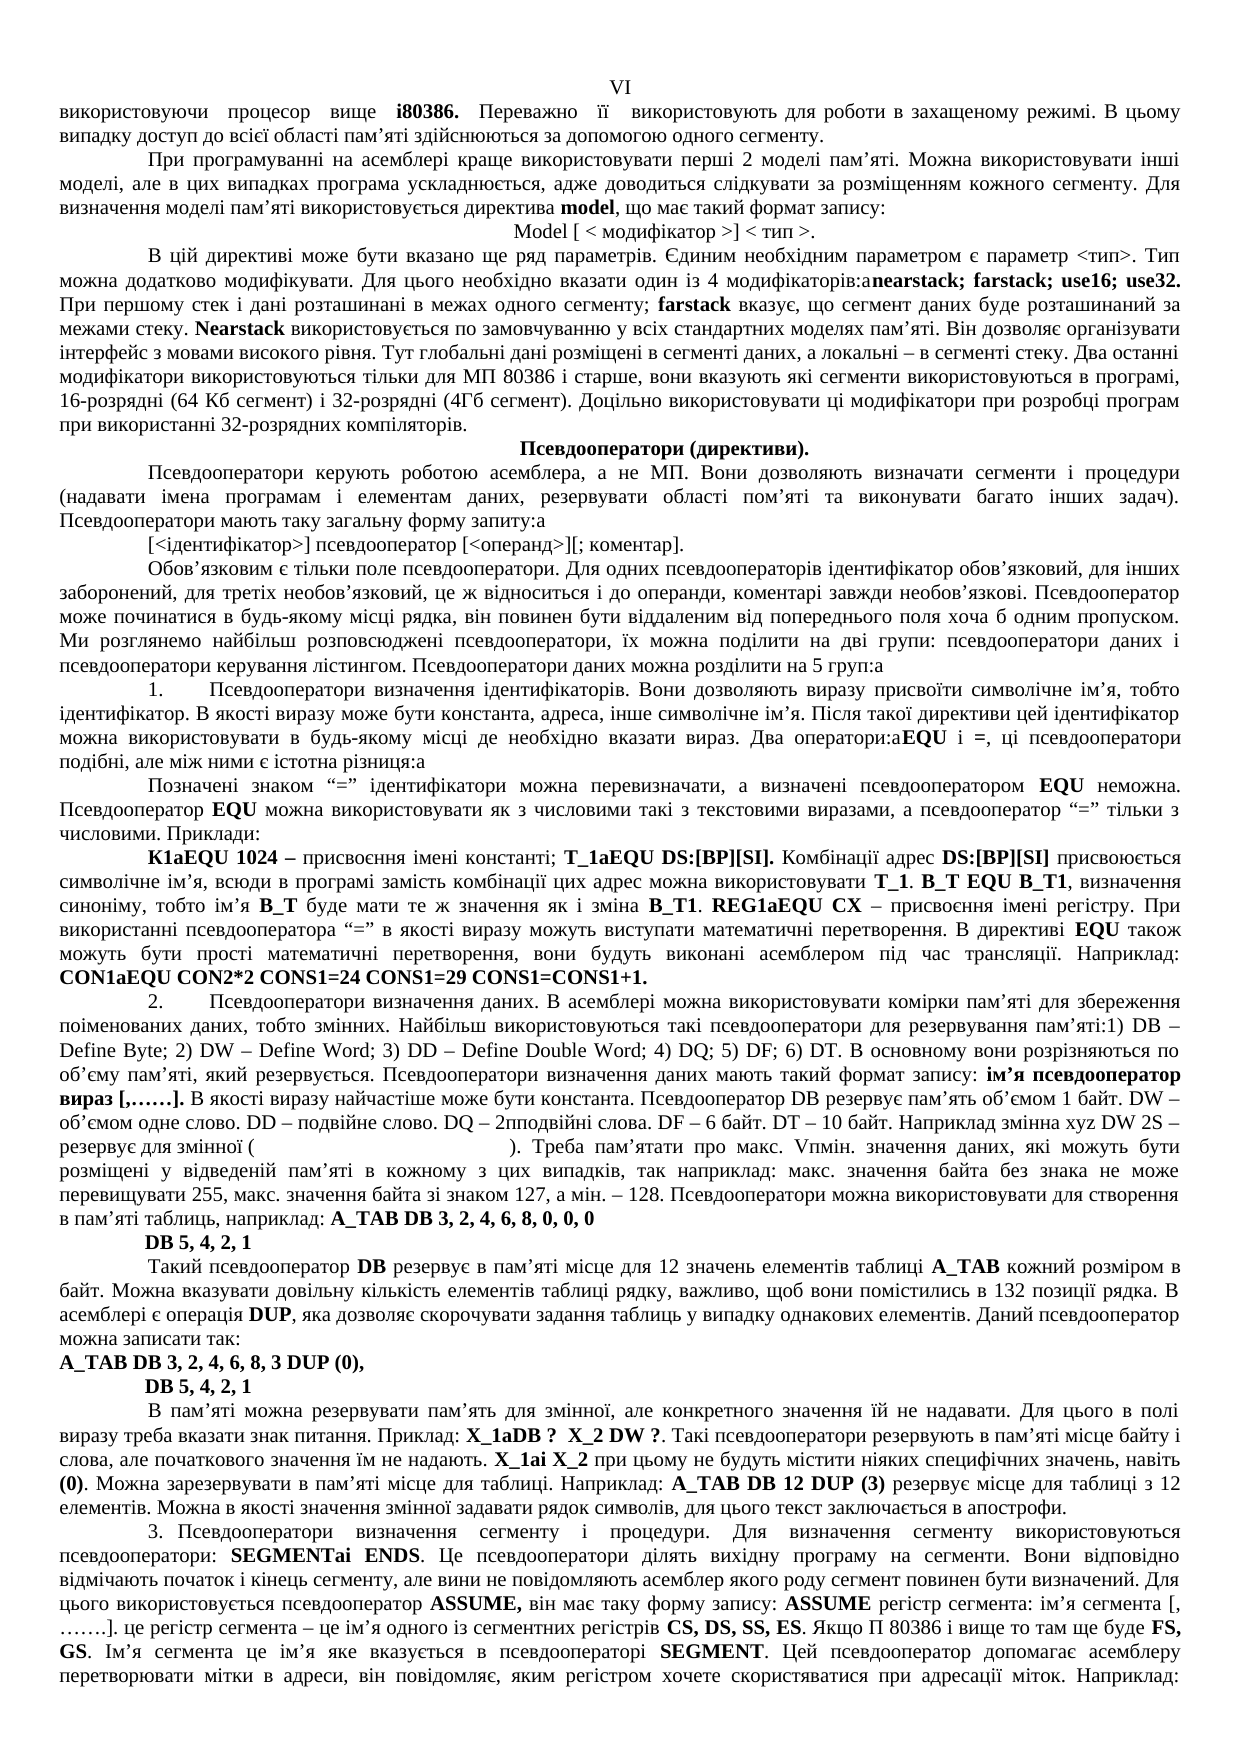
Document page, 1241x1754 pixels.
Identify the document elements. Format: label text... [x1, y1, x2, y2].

text Такий псевдооператор DB резервує в пам’яті місце для 12 значень елементів таблиці А_ТАВ кожний розміром в байт. Можна вказувати довільну кількість елементів таблиці рядку, важливо, щоб вони помістились в 132 позиції рядка. В асемблері є операція DUP, яка дозволяє скорочувати задання таблиць у випадку однакових елементів. Даний псевдооператор можна записати так: [59, 1254, 1181, 1350]
subtitle Псевдооператори (директиви). [59, 436, 1181, 460]
text Позначені знаком “=” ідентифікатори можна перевизначати, а визначені псевдооператором EQU неможна. Псевдооператор EQU можна використовувати як з числовими такі з текстовими виразами, а псевдооператор “=” тільки з числовими. Приклади: [59, 773, 1181, 845]
text А_ТАВ DB 3, 2, 4, 6, 8, 3 DUP (0), [59, 1350, 1181, 1374]
list Псевдооператори визначення даних. В асемблері можна використовувати комірки пам’яті для збереження поіменованих даних, тобто змінних. Найбільш використовуються такі псевдооператори для резервування пам’яті:1) DB – Define Byte; 2) DW – Define Word; 3) DD – Define Double Word; 4) DQ; 5) DF; 6) DT. В основному вони розрізняються по об’єму пам’яті, який резервується. Псевдооператори визначення даних мають такий формат запису: ім’я псевдооператор вираз [,……]. В якості виразу найчастіше може бути константа. Псевдооператор DB резервує пам’ять об’ємом 1 байт. DW – об’ємом одне слово. DD – подвійне слово. DQ – 2пподвійні слова. DF – 6 байт. DT – 10 байт. Наприклад змінна xyz DW 2S – резервує для змінної ( ). Треба пам’ятати про макс. Vпмін. значення даних, які можуть бути розміщені у відведеній пам’яті в кожному з цих випадків, так наприклад: макс. значення байта без знака не може перевищувати 255, макс. значення байта зі знаком 127, а мін. – 128. Псевдооператори можна використовувати для створення в пам’яті таблиць, наприклад: А_ТАВ DB 3, 2, 4, 6, 8, 0, 0, 0 [59, 989, 1181, 1230]
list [59, 99, 1181, 147]
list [59, 1519, 1181, 1687]
text В цій директиві може бути вказано ще ряд параметрів. Єдиним необхідним параметром є параметр <тип>. Тип можна додатково модифікувати. Для цього необхідно вказати один із 4 модифікаторів:аnearstack; farstack; use16; use32. При першому стек і дані розташинані в межах одного сегменту; farstack вказує, що сегмент даних буде розташинаний за межами стеку. Nearstack використовується по замовчуванню у всіх стандартних моделях пам’яті. Він дозволяє організувати інтерфейс з мовами високого рівня. Тут глобальні дані розміщені в сегменті даних, а локальні – в сегменті стеку. Два останні модифікатори використовуються тільки для МП 80386 і старше, вони вказують які сегменти використовуються в програмі, 16-розрядні (64 Кб сегмент) і 32-розрядні (4Гб сегмент). Доцільно використовувати ці модифікатори при розробці програм при використанні 32-розрядних компіляторів. [59, 243, 1181, 436]
text Model [ < модифікатор >] < тип >. [59, 219, 1181, 243]
text Псевдооператори керують роботою асемблера, а не МП. Вони дозволяють визначати сегменти і процедури (надавати імена програмам і елементам даних, резервувати області пом’яті та виконувати багато інших задач). Псевдооператори мають таку загальну форму запиту:а [59, 460, 1181, 532]
text Обов’язковим є тільки поле псевдооператори. Для одних псевдооператорів ідентифікатор обов’язковий, для інших заборонений, для третіх необов’язковий, це ж відноситься і до операнди, коментарі завжди необов’язкові. Псевдооператор може починатися в будь-якому місці рядка, він повинен бути віддаленим від попереднього поля хоча б одним пропуском. Ми розглянемо найбільш розповсюджені псевдооператори, їх можна поділити на дві групи: псевдооператори даних і псевдооператори керування лістингом. Псевдооператори даних можна розділити на 5 груп:а [59, 556, 1181, 677]
list Псевдооператори визначення ідентифікаторів. Вони дозволяють виразу присвоїти символічне ім’я, тобто ідентифікатор. В якості виразу може бути константа, адреса, інше символічне ім’я. Після такої директиви цей ідентифікатор можна використовувати в будь-якому місці де необхідно вказати вираз. Два оператори:аEQU і =, ці псевдооператори подібні, але між ними є істотна різниця:а [59, 677, 1181, 773]
text При програмуванні на асемблері краще використовувати перші 2 моделі пам’яті. Можна використовувати інші моделі, але в цих випадках програма ускладнюється, адже доводиться слідкувати за розміщенням кожного сегменту. Для визначення моделі пам’яті використовується директива model, що має такий формат запису: [59, 147, 1181, 219]
text К1аEQU 1024 – присвоєння імені константі; T_1аEQU DS:[BP][SI]. Комбінації адрес DS:[BP][SI] присвоюється символічне ім’я, всюди в програмі замість комбінації цих адрес можна використовувати T_1. В_Т EQU B_T1, визначення синоніму, тобто ім’я В_Т буде мати те ж значення як і зміна В_Т1. REG1аEQU CX – присвоєння імені регістру. При використанні псевдооператора “=” в якості виразу можуть виступати математичні перетворення. В директиві EQU також можуть бути прості математичні перетворення, вони будуть виконані асемблером під час трансляції. Наприклад: CON1аEQU CON2*2 CONS1=24 CONS1=29 CONS1=CONS1+1. [59, 845, 1181, 989]
text DB 5, 4, 2, 1 [59, 1230, 1181, 1254]
text В пам’яті можна резервувати пам’ять для змінної, але конкретного значення їй не надавати. Для цього в полі виразу треба вказати знак питання. Приклад: X_1аDB ? X_2 DW ?. Такі псевдооператори резервують в пам’яті місце байту і слова, але початкового значення їм не надають. X_1аi X_2 при цьому не будуть містити ніяких специфічних значень, навіть (0). Можна зарезервувати в пам’яті місце для таблиці. Наприклад: А_ТАВ DB 12 DUP (3) резервує місце для таблиці з 12 елементів. Можна в якості значення змінної задавати рядок символів, для цього текст заключається в апострофи. [59, 1398, 1181, 1519]
text [<ідентифікатор>] псевдооператор [<операнд>][; коментар]. [59, 532, 1181, 556]
text DB 5, 4, 2, 1 [59, 1374, 1181, 1398]
